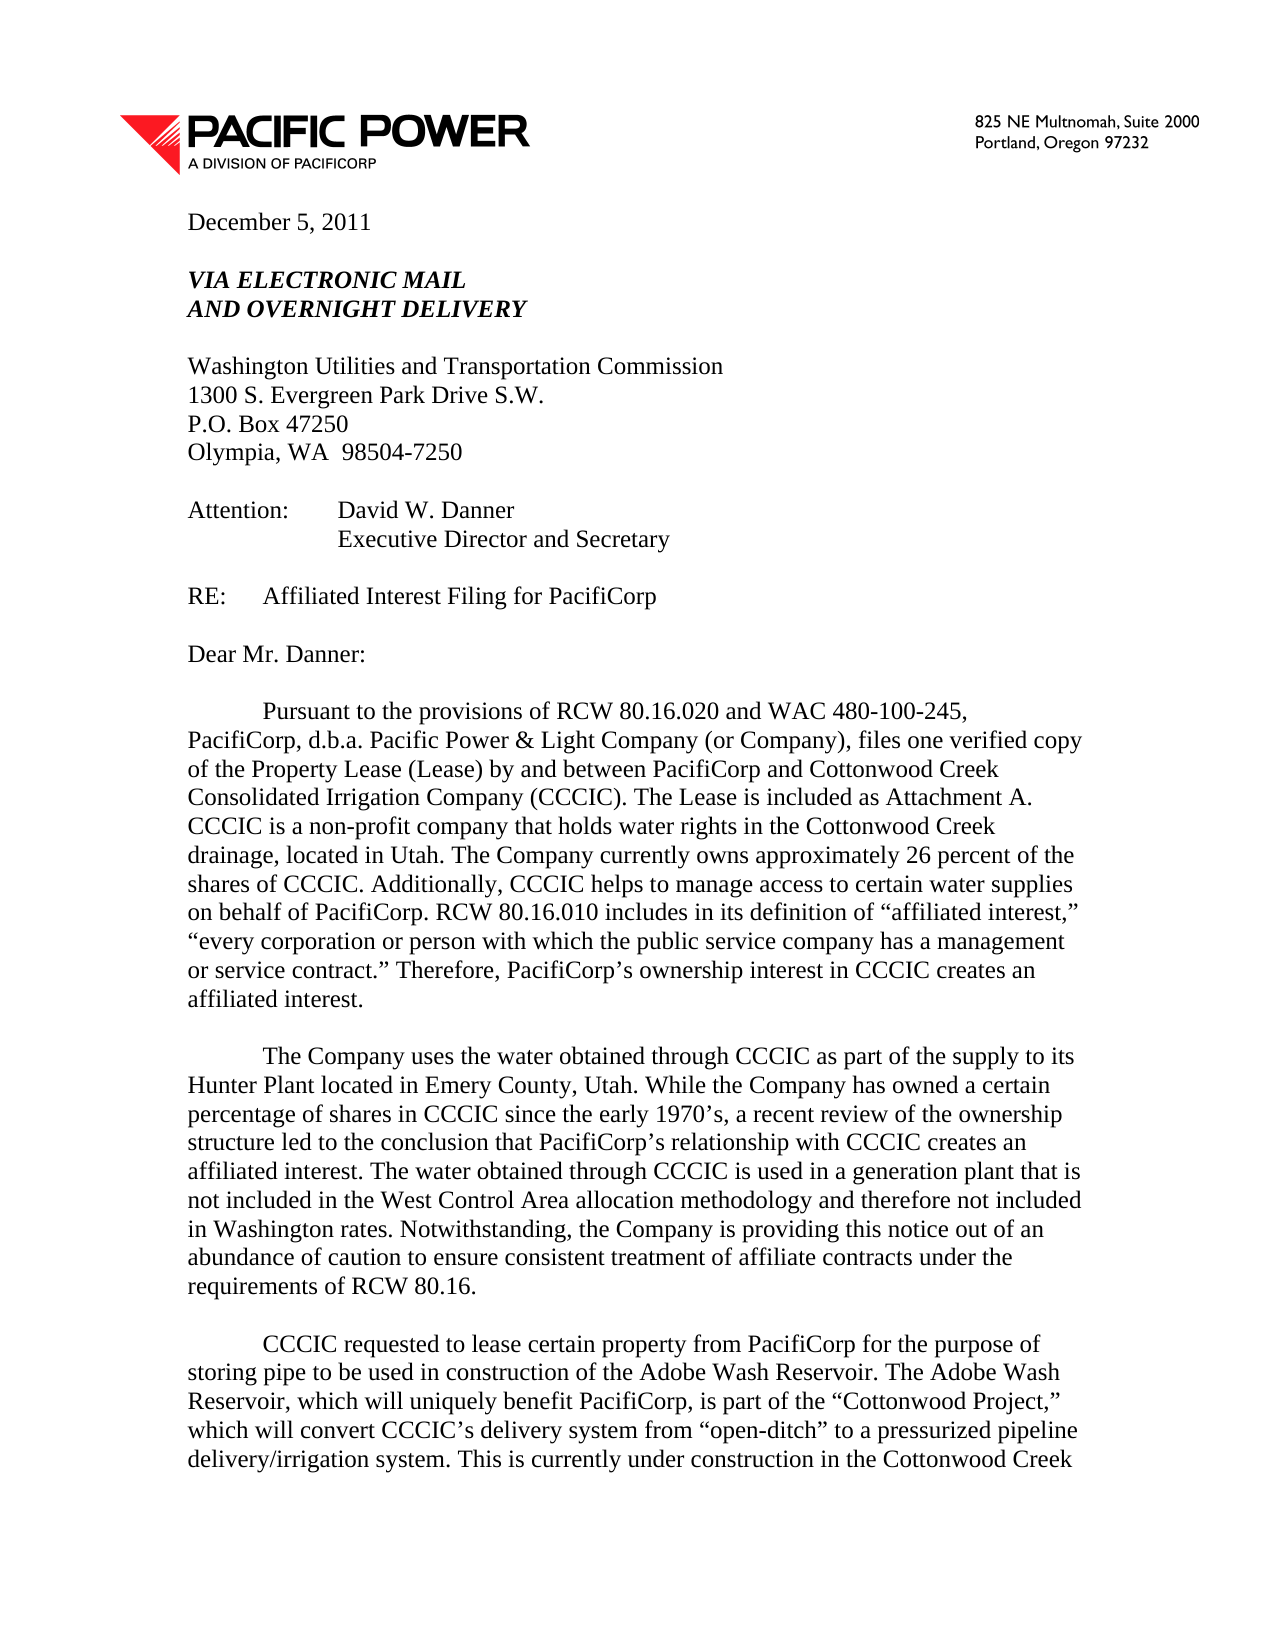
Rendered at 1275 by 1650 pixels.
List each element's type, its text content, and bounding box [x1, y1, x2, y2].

picture [120, 112, 1200, 175]
text ELECTRONIC [187, 265, 1087, 294]
text CCCIC requested to lease certain property from PacifiCorp for the purpose of storing pipe to be used in construction of the Adobe Wash Reservoir. The Adobe Wash Reservoir, which will uniquely benefit PacifiCorp, is part of the “Cottonwood Project,” which will convert CCCIC’s delivery system from “open-ditch” to a pressurized pipeline delivery/irrigation system. This is currently under construction in the Cottonwood Creek [187, 1329, 1087, 1472]
text Dear Mr. Danner: [187, 639, 1087, 667]
text December 5, 2011 [187, 207, 1087, 236]
text Attention: David W. Danner Executive Director and Secretary [187, 495, 1087, 552]
text OVERNIGHT DELIVERY [187, 294, 1087, 322]
text The Company uses the water obtained through CCCIC as part of the supply to its Hunter Plant located in . While the Company has owned a certain percentage of shares in CCCIC since the early 1970’s, a recent review of the ownership structure led to the conclusion that PacifiCorp’s relationship with CCCIC creates an affiliated interest. The water obtained through CCCIC is used in a generation plant that is not included in the West Control Area allocation methodology and therefore not included in Washington rates. Notwithstanding, the Company is providing this notice out of an abundance of caution to ensure consistent treatment of affiliate contracts under the requirements of RCW 80.16. [187, 1041, 1087, 1300]
text Utilities and Transportation Commission 1300 S. Evergreen Park Drive S.W. P.O. Box 47250 , 98504-7250 [187, 351, 1087, 466]
text Pursuant to the provisions of RCW 80.16.020 and 480-100-245, PacifiCorp, d.b.a. Pacific Power & Light Company (or Company), files one verified copy of the Property Lease (Lease) by and between PacifiCorp and Cottonwood Creek Consolidated Irrigation Company (CCCIC). The Lease is included as Attachment A. CCCIC is a non-profit company that holds water rights in the Cottonwood Creek drainage, located in Utah. The Company currently owns approximately 26 percent of the shares of CCCIC. Additionally, CCCIC helps to manage access to certain water supplies on behalf of PacifiCorp. RCW 80.16.010 includes in its definition of “affiliated interest,” “every corporation or person with which the public service company has a management or service contract.” Therefore, PacifiCorp’s ownership interest in CCCIC creates an affiliated interest. [187, 696, 1087, 1012]
text RE: Affiliated Interest Filing for PacifiCorp [187, 581, 1087, 610]
